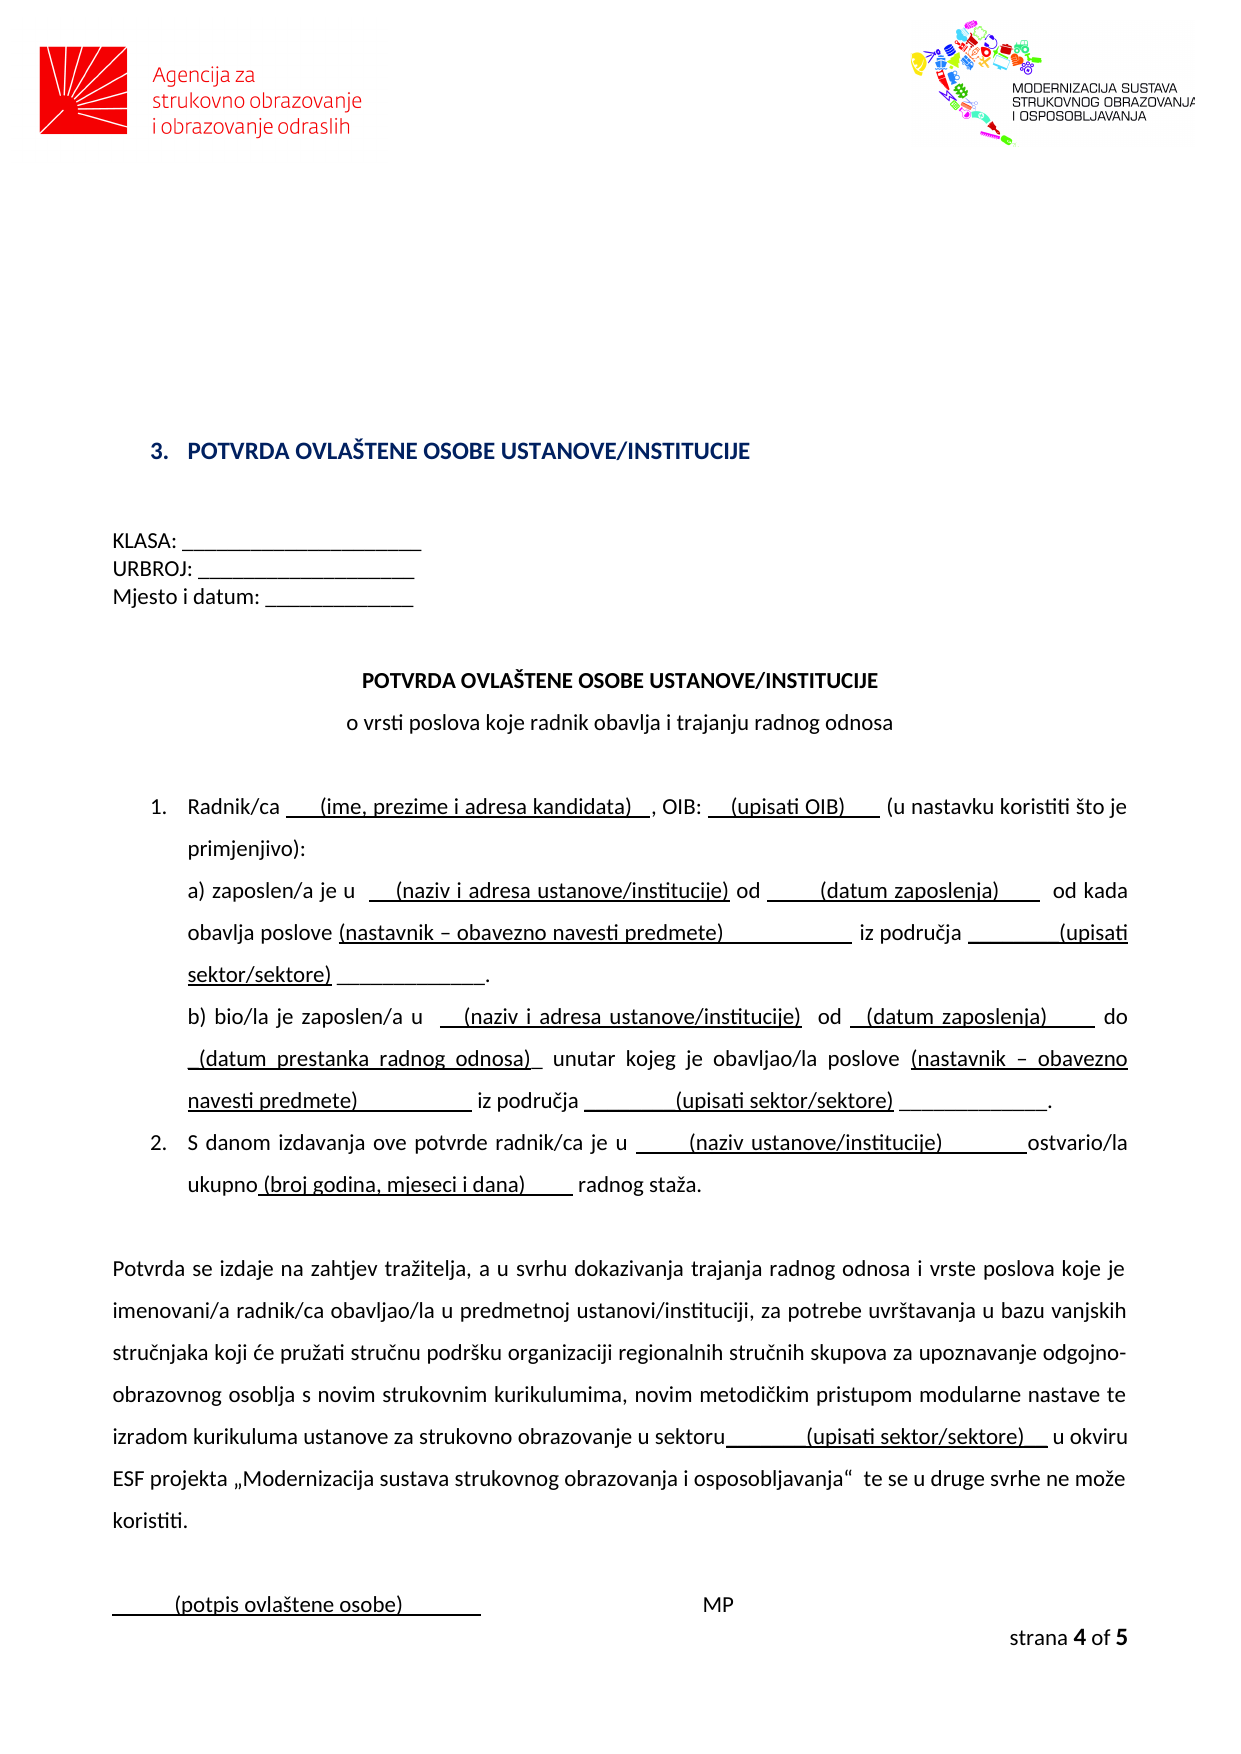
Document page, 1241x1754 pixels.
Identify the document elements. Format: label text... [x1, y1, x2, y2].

text Potvrda se izdaje na zahtjev tražitelja, a u svrhu dokazivanja trajanja radnog odnosa i vrste poslova koje je imenovani/a radnik/ca obavljao/la u predmetnoj ustanovi/instituciji, za potrebe uvrštavanja u bazu vanjskih stručnjaka koji će pružati stručnu podršku organizaciji regionalnih stručnih skupova za upoznavanje odgojno-obrazovnog osoblja s novim strukovnim kurikulumima, novim metodičkim pristupom modularne nastave te izradom kurikuluma ustanove za strukovno obrazovanje u sektoru_______(upisati sektor/sektore)__ u okviru ESF projekta „Modernizacija sustava strukovnog obrazovanja i osposobljavanja“ te se u druge svrhe ne može koristiti. [112, 1254, 1128, 1534]
text (potpis ovlaštene osobe) MP [112, 1590, 1128, 1618]
list b) bio/la je zaposlen/a u (naziv i adresa ustanove/institucije) od (datum zaposlenja) do _(datum prestanka radnog odnosa)_ unutar kojeg je obavljao/la poslove (nastavnik – obavezno navesti predmete) iz područja ________(upisati sektor/sektore) _____________. [187, 1002, 1128, 1114]
text KLASA: _____________________ [112, 526, 1128, 554]
text POTVRDA OVLAŠTENE OSOBE USTANOVE/INSTITUCIJE [112, 666, 1128, 694]
picture [10, 17, 389, 163]
text URBROJ: ___________________ [112, 554, 1128, 582]
text o vrsti poslova koje radnik obavlja i trajanju radnog odnosa [112, 708, 1128, 736]
list POTVRDA OVLAŠTENE OSOBE USTANOVE/INSTITUCIJE [150, 435, 1128, 466]
picture [910, 20, 1195, 147]
list Radnik/ca (ime, prezime i adresa kandidata) , OIB: (upisati OIB) (u nastavku koristiti što je primjenjivo): [150, 792, 1128, 862]
list S danom izdavanja ove potvrde radnik/ca je u (naziv ustanove/institucije) ostvario/la ukupno (broj godina, mjeseci i dana) radnog staža. [150, 1128, 1128, 1198]
text Mjesto i datum: _____________ [112, 582, 1128, 610]
list a) zaposlen/a je u (naziv i adresa ustanove/institucije) od (datum zaposlenja) od kada obavlja poslove (nastavnik – obavezno navesti predmete) iz područja ________(upisati sektor/sektore) _____________. [187, 876, 1128, 988]
